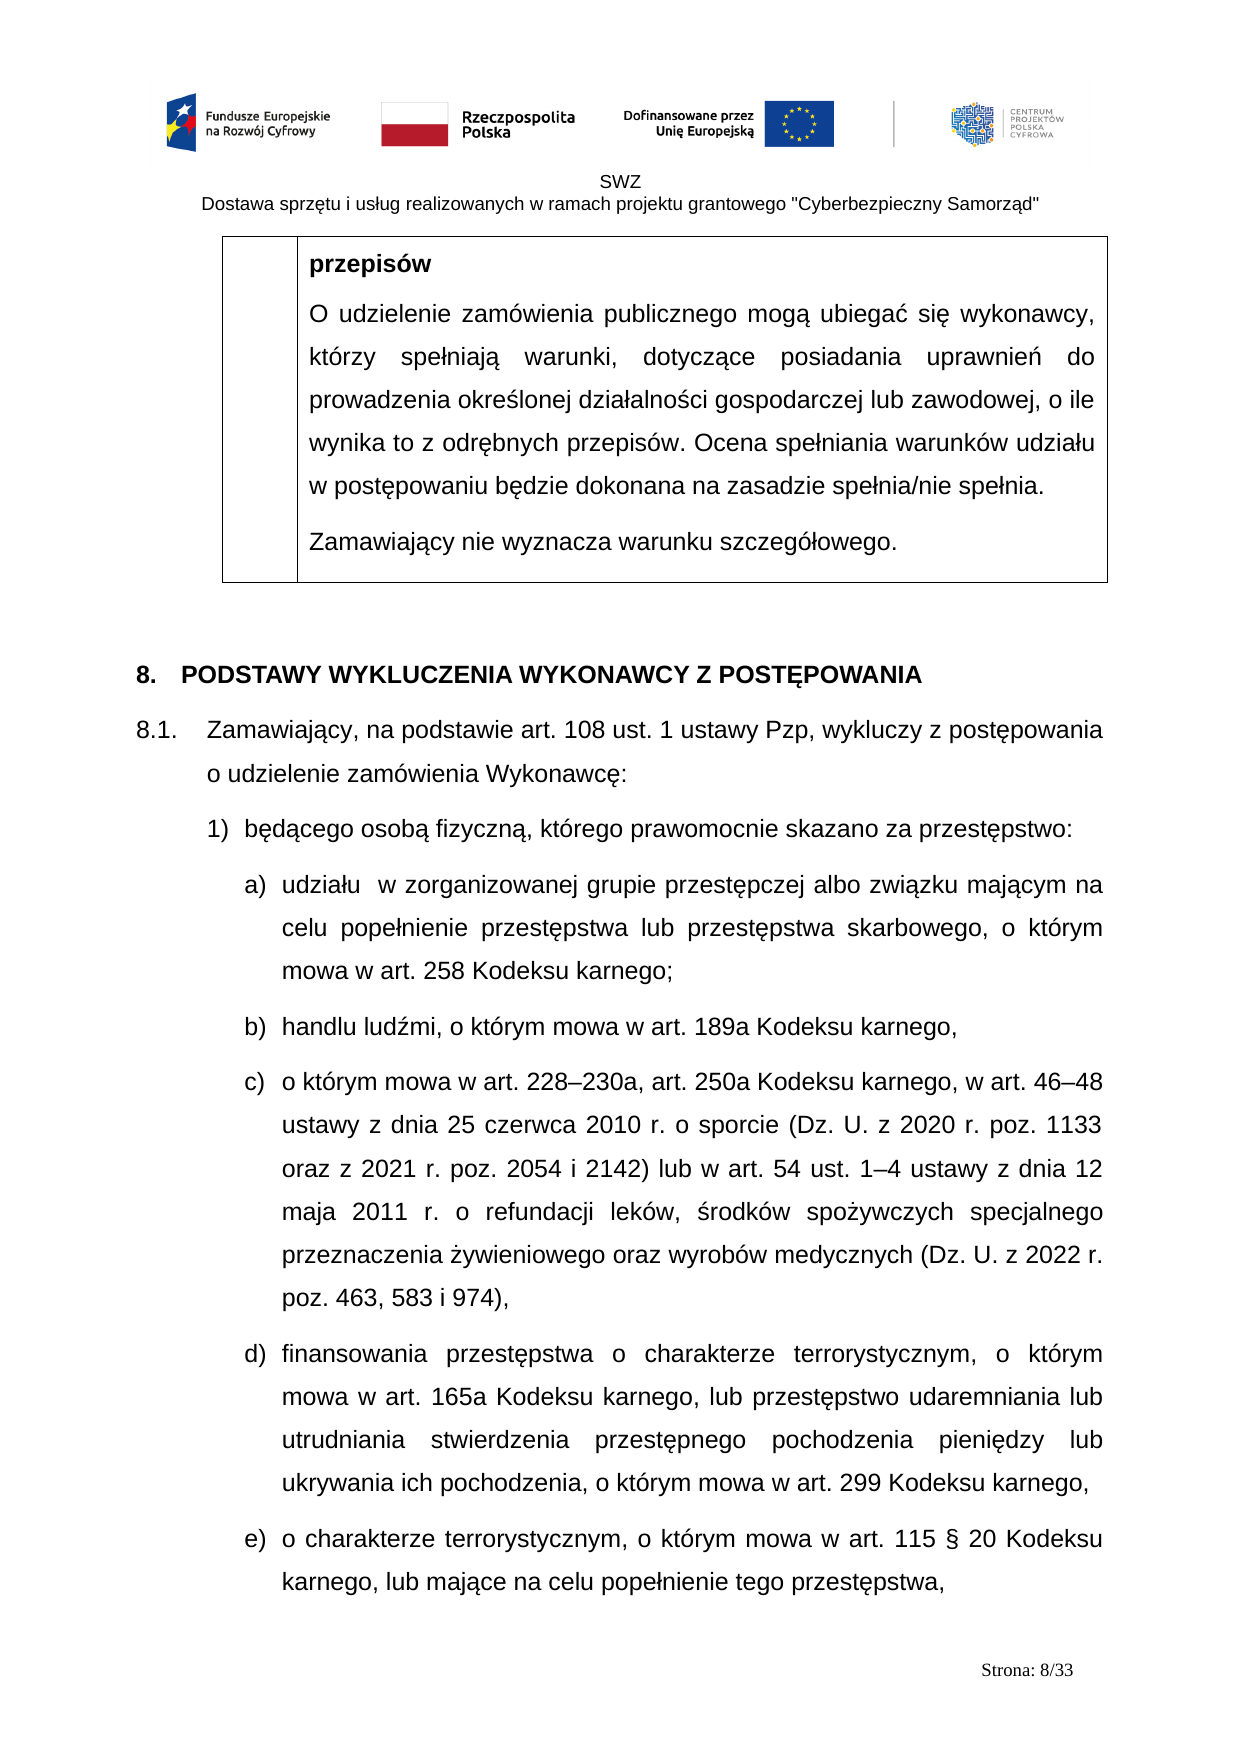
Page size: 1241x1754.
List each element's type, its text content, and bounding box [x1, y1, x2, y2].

subtitle o którym mowa w art. 228–230a, art. 250a Kodeksu karnego, w art. 46–48 ustawy z dnia 25 czerwca 2010 r. o sporcie (Dz. U. z 2020 r. poz. 1133 oraz z 2021 r. poz. 2054 i 2142) lub w art. 54 ust. 1–4 ustawy z dnia 12 maja 2011 r. o refundacji leków, środków spożywczych specjalnego przeznaczenia żywieniowego oraz wyrobów medycznych (Dz. U. z 2022 r. poz. 463, 583 i 974), [244, 1067, 1104, 1312]
subtitle będącego osobą fizyczną, którego prawomocnie skazano za przestępstwo: [207, 814, 1104, 843]
subtitle handlu ludźmi, o którym mowa w art. 189a Kodeksu karnego, [244, 1012, 1104, 1040]
subtitle o charakterze terrorystycznym, o którym mowa w art. 115 § 20 Kodeksu karnego, lub mające na celu popełnienie tego przestępstwa, [244, 1523, 1104, 1595]
subtitle udziału w zorganizowanej grupie przestępczej albo związku mającym na celu popełnienie przestępstwa lub przestępstwa skarbowego, o którym mowa w art. 258 Kodeksu karnego; [244, 870, 1104, 985]
subtitle finansowania przestępstwa o charakterze terrorystycznym, o którym mowa w art. 165a Kodeksu karnego, lub przestępstwo udaremniania lub utrudniania stwierdzenia przestępnego pochodzenia pieniędzy lub ukrywania ich pochodzenia, o którym mowa w art. 299 Kodeksu karnego, [244, 1338, 1104, 1497]
subtitle Podstawy wykluczenia wykonawcy Z POSTĘPOWANIA [136, 660, 1104, 688]
table_cell 4 [223, 237, 297, 582]
subtitle Zamawiający, na podstawie art. 108 ust. 1 ustawy Pzp, wykluczy z postępowania o udzielenie zamówienia Wykonawcę: [136, 715, 1104, 787]
picture [147, 73, 1093, 171]
